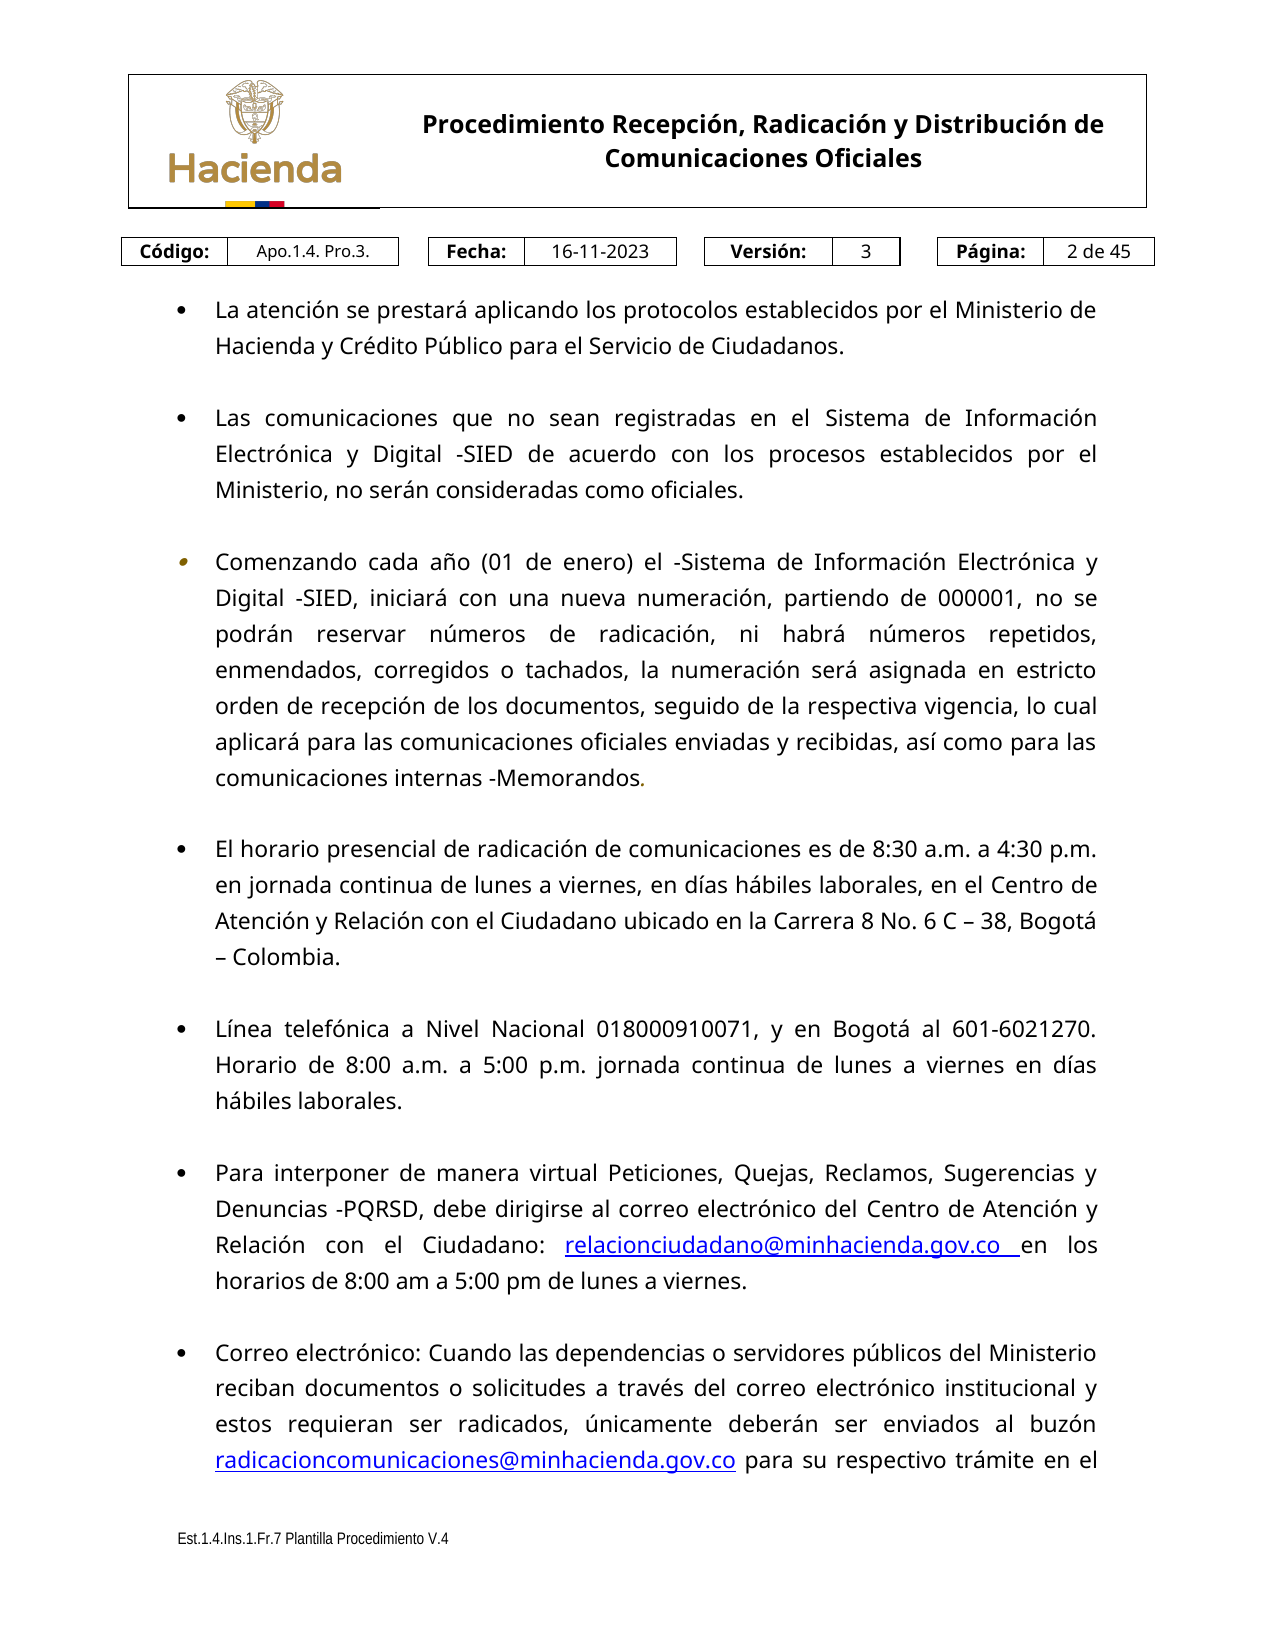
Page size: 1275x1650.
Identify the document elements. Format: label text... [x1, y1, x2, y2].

list Para interponer de manera virtual Peticiones, Quejas, Reclamos, Sugerencias y Denuncias -PQRSD, debe dirigirse al correo electrónico del Centro de Atención y Relación con el Ciudadano: relacionciudadano@minhacienda.gov.co en los horarios de 8:00 am a 5:00 pm de lunes a viernes. [177, 1157, 1098, 1296]
list El horario presencial de radicación de comunicaciones es de 8:30 a.m. a 4:30 p.m. en jornada continua de lunes a viernes, en días hábiles laborales, en el Centro de Atención y Relación con el Ciudadano ubicado en la Carrera 8 No. 6 C – 38, Bogotá – Colombia. [177, 833, 1098, 972]
list Comenzando cada año (01 de enero) el -Sistema de Información Electrónica y Digital -SIED, iniciará con una nueva numeración, partiendo de 000001, no se podrán reservar números de radicación, ni habrá números repetidos, enmendados, corregidos o tachados, la numeración será asignada en estricto orden de recepción de los documentos, seguido de la respectiva vigencia, lo cual aplicará para las comunicaciones oficiales enviadas y recibidas, así como para las comunicaciones internas -Memorandos. [177, 546, 1098, 793]
list Línea telefónica a Nivel Nacional 018000910071, y en Bogotá al 601-6021270. Horario de 8:00 a.m. a 5:00 p.m. jornada continua de lunes a viernes en días hábiles laborales. [177, 1013, 1098, 1116]
list La atención se prestará aplicando los protocolos establecidos por el Ministerio de Hacienda y Crédito Público para el Servicio de Ciudadanos. [177, 294, 1098, 361]
list Las comunicaciones que no sean registradas en el Sistema de Información Electrónica y Digital -SIED de acuerdo con los procesos establecidos por el Ministerio, no serán consideradas como oficiales. [177, 402, 1098, 505]
picture [163, 75, 346, 207]
